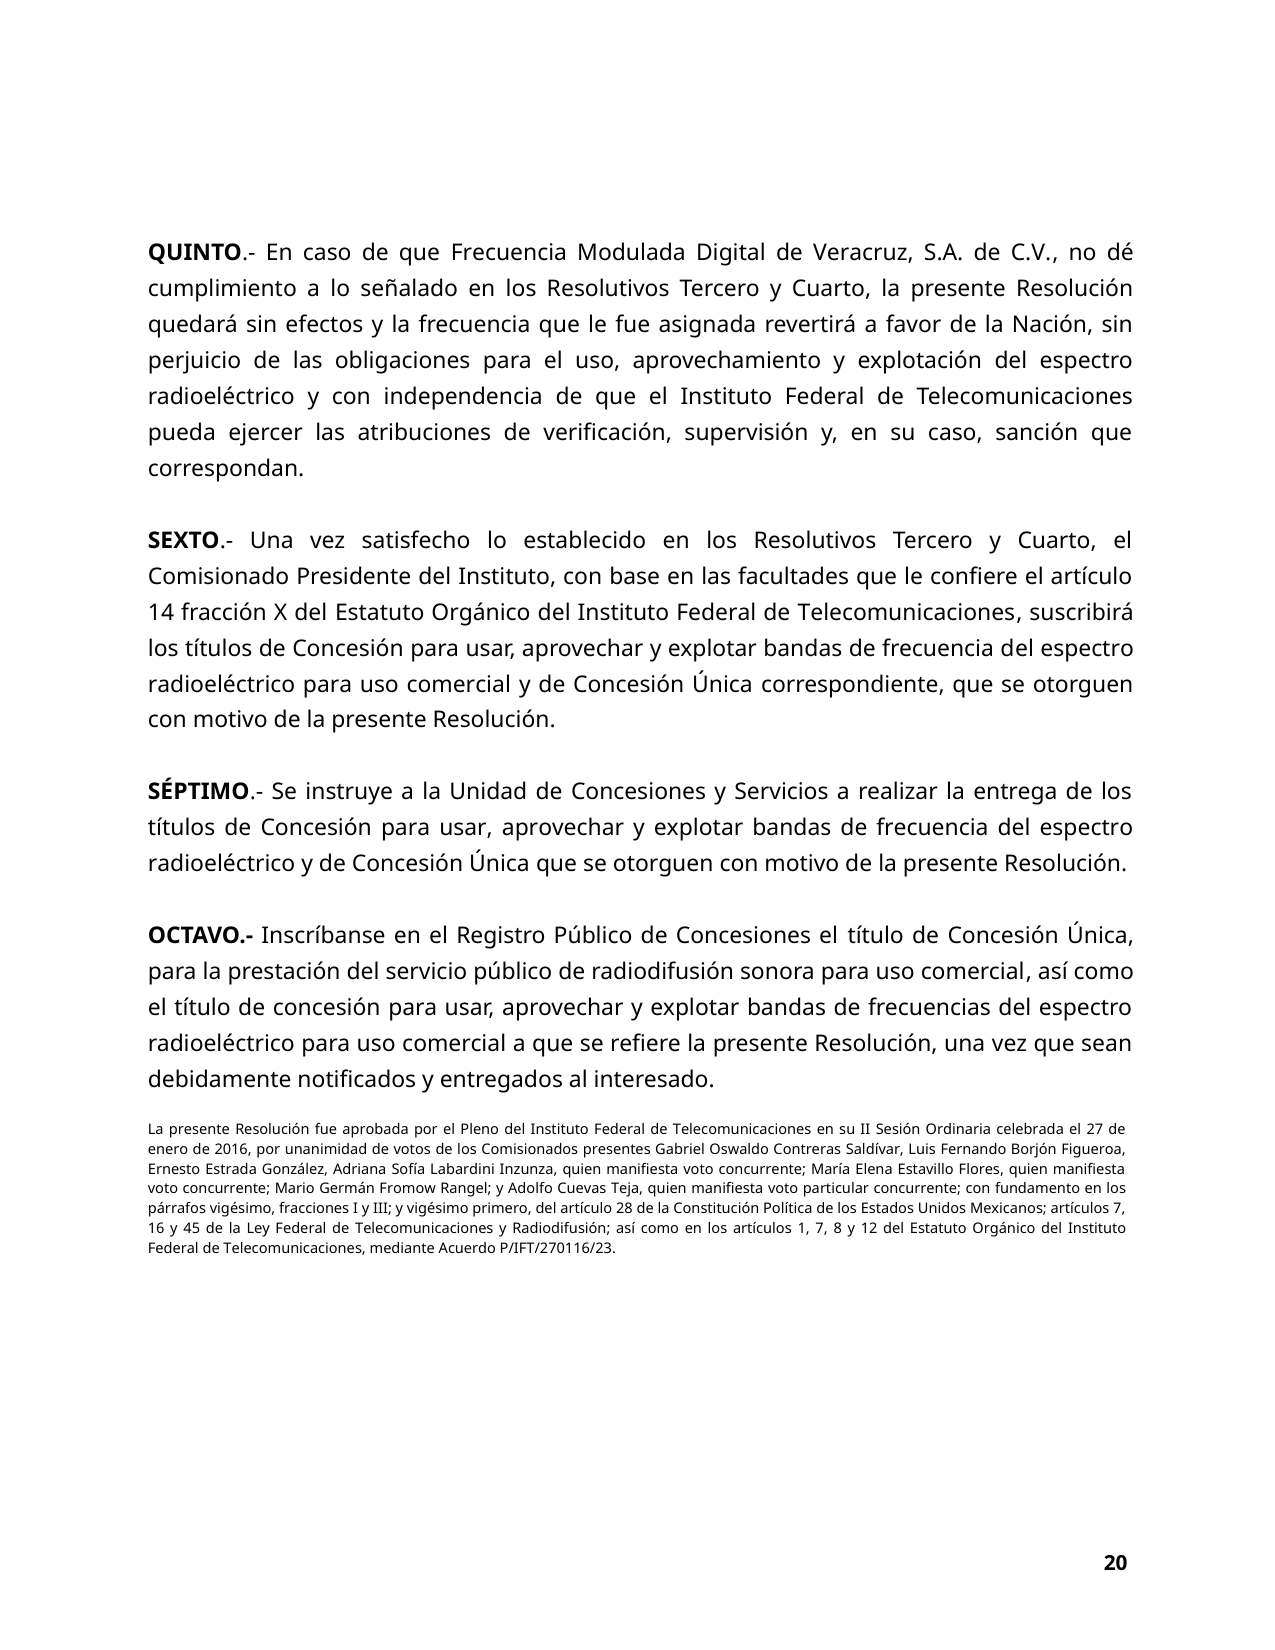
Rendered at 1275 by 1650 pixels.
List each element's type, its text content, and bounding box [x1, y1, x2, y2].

text QUINTO.- En caso de que Frecuencia Modulada Digital de Veracruz, S.A. de C.V., no dé cumplimiento a lo señalado en los Resolutivos Tercero y Cuarto, la presente Resolución quedará sin efectos y la frecuencia que le fue asignada revertirá a favor de la Nación, sin perjuicio de las obligaciones para el uso, aprovechamiento y explotación del espectro radioeléctrico y con independencia de que el Instituto Federal de Telecomunicaciones pueda ejercer las atribuciones de verificación, supervisión y, en su caso, sanción que correspondan. [148, 236, 1134, 483]
text OCTAVO.- Inscríbanse en el Registro Público de Concesiones el título de Concesión Única, para la prestación del servicio público de radiodifusión sonora para uso comercial, así como el título de concesión para usar, aprovechar y explotar bandas de frecuencias del espectro radioeléctrico para uso comercial a que se refiere la presente Resolución, una vez que sean debidamente notificados y entregados al interesado. [148, 919, 1134, 1094]
text SEXTO.- Una vez satisfecho lo establecido en los Resolutivos Tercero y Cuarto, el Comisionado Presidente del Instituto, con base en las facultades que le confiere el artículo 14 fracción X del Estatuto Orgánico del Instituto Federal de Telecomunicaciones, suscribirá los títulos de Concesión para usar, aprovechar y explotar bandas de frecuencia del espectro radioeléctrico para uso comercial y de Concesión Única correspondiente, que se otorguen con motivo de la presente Resolución. [148, 524, 1134, 735]
text La presente Resolución fue aprobada por el Pleno del Instituto Federal de Telecomunicaciones en su II Sesión Ordinaria celebrada el 27 de enero de 2016, por unanimidad de votos de los Comisionados presentes Gabriel Oswaldo Contreras Saldívar, Luis Fernando Borjón Figueroa, Ernesto Estrada González, Adriana Sofía Labardini Inzunza, quien manifiesta voto concurrente; María Elena Estavillo Flores, quien manifiesta voto concurrente; Mario Germán Fromow Rangel; y Adolfo Cuevas Teja, quien manifiesta voto particular concurrente; con fundamento en los párrafos vigésimo, fracciones I y III; y vigésimo primero, del artículo 28 de la Constitución Política de los Estados Unidos Mexicanos; artículos 7, 16 y 45 de la Ley Federal de Telecomunicaciones y Radiodifusión; así como en los artículos 1, 7, 8 y 12 del Estatuto Orgánico del Instituto Federal de Telecomunicaciones, mediante Acuerdo P/IFT/270116/23. [148, 1119, 1127, 1258]
text SÉPTIMO.- Se instruye a la Unidad de Concesiones y Servicios a realizar la entrega de los títulos de Concesión para usar, aprovechar y explotar bandas de frecuencia del espectro radioeléctrico y de Concesión Única que se otorguen con motivo de la presente Resolución. [148, 775, 1134, 878]
